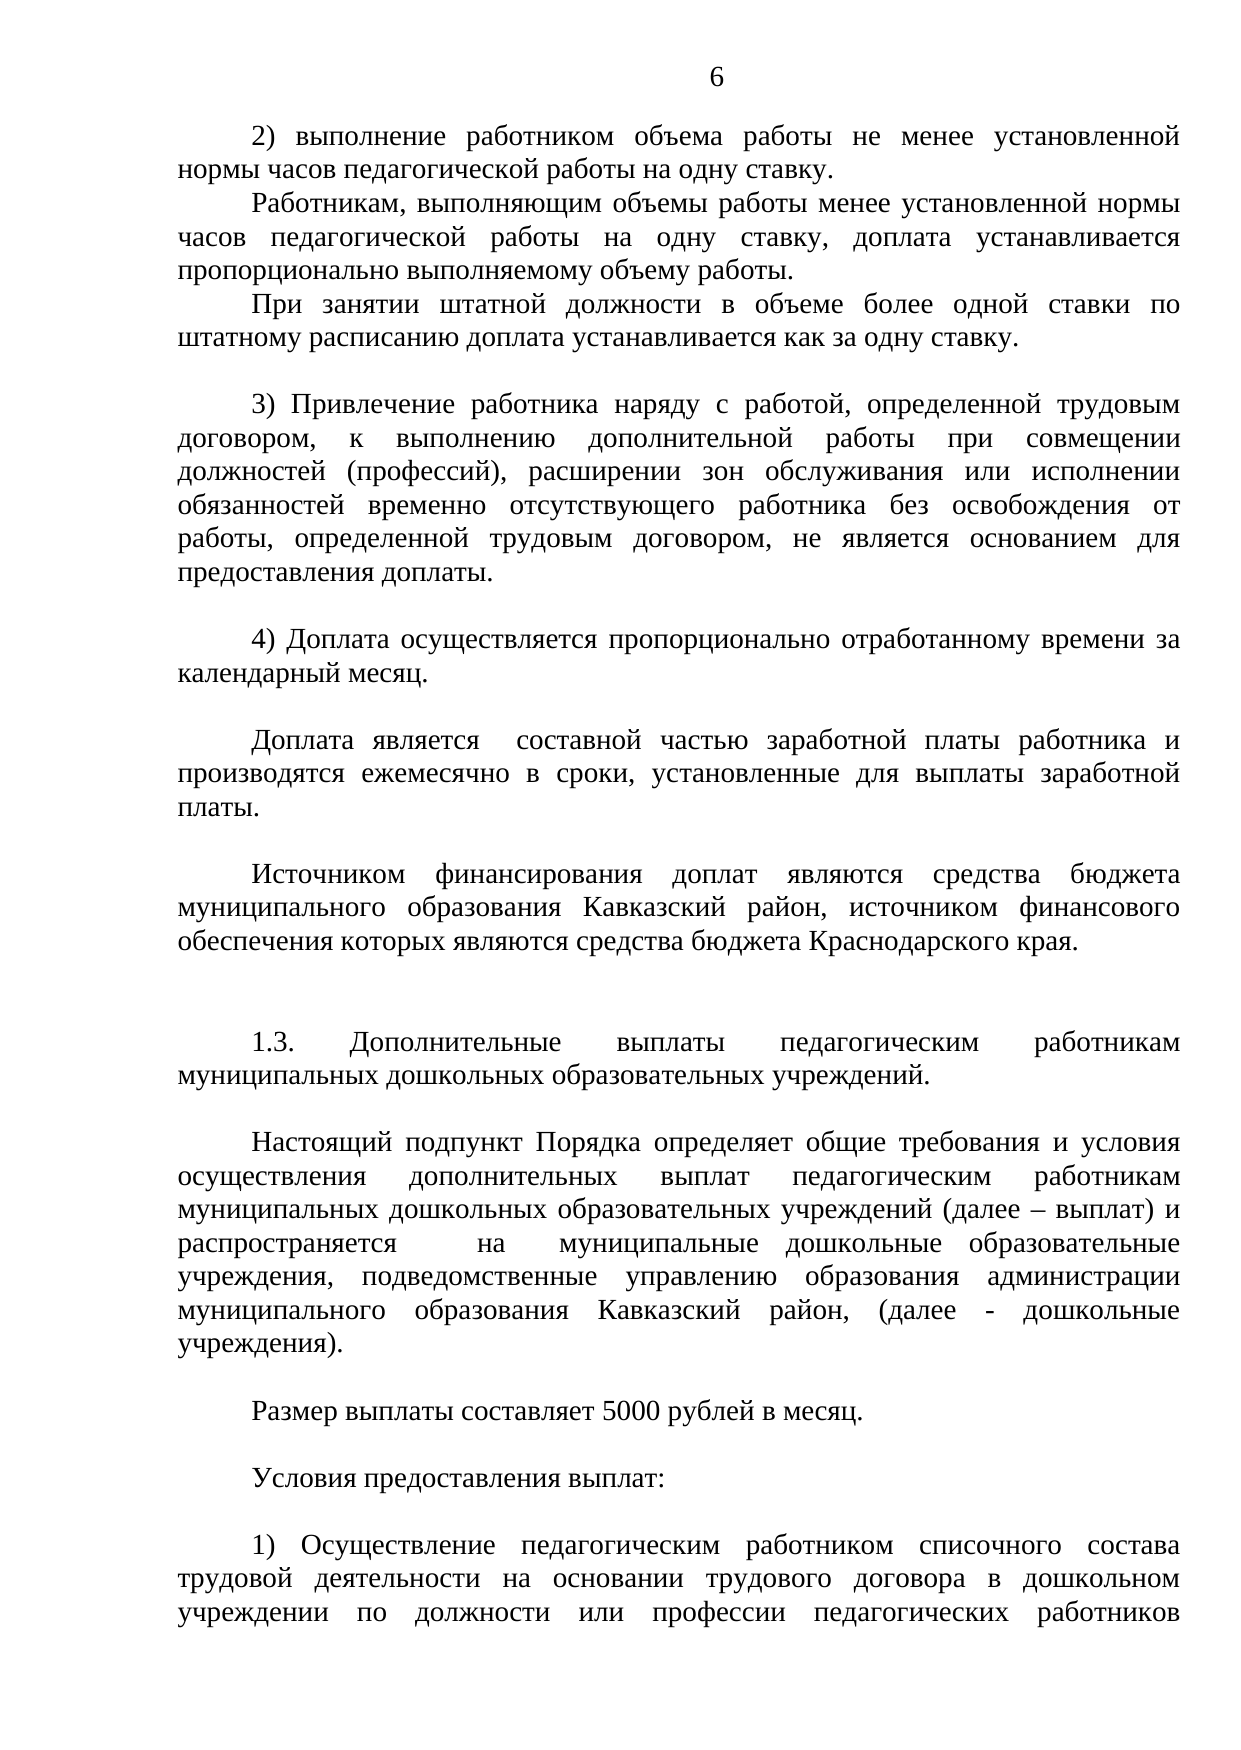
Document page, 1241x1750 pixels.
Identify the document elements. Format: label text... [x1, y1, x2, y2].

text При занятии штатной должности в объеме более одной ставки по штатному расписанию доплата устанавливается как за одну ставку. [177, 286, 1181, 353]
text 4) Доплата осуществляется пропорционально отработанному времени за календарный месяц. [177, 621, 1181, 688]
text 3) Привлечение работника наряду с работой, определенной трудовым договором, к выполнению дополнительной работы при совмещении должностей (профессий), расширении зон обслуживания или исполнении обязанностей временно отсутствующего работника без освобождения от работы, определенной трудовым договором, не является основанием для предоставления доплаты. [177, 386, 1181, 588]
text Источником финансирования доплат являются средства бюджета муниципального образования Кавказский район, источником финансового обеспечения которых являются средства бюджета Краснодарского края. [177, 856, 1181, 957]
text 1.3. Дополнительные выплаты педагогическим работникам муниципальных дошкольных образовательных учреждений. [177, 1024, 1181, 1091]
text Доплата является составной частью заработной платы работника и производятся ежемесячно в сроки, установленные для выплаты заработной платы. [177, 722, 1181, 822]
text Размер выплаты составляет 5000 рублей в месяц. [177, 1393, 1181, 1426]
text Настоящий подпункт Порядка определяет общие требования и условия осуществления дополнительных выплат педагогическим работникам муниципальных дошкольных образовательных учреждений (далее – выплат) и распространяется на муниципальные дошкольные образовательные учреждения, подведомственные управлению образования администрации муниципального образования Кавказский район, (далее - дошкольные учреждения). [177, 1124, 1181, 1359]
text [177, 1527, 1181, 1627]
text Условия предоставления выплат: [177, 1460, 1181, 1493]
text 2) выполнение работником объема работы не менее установленной нормы часов педагогической работы на одну ставку. [177, 118, 1181, 185]
text Работникам, выполняющим объемы работы менее установленной нормы часов педагогической работы на одну ставку, доплата устанавливается пропорционально выполняемому объему работы. [177, 185, 1181, 286]
